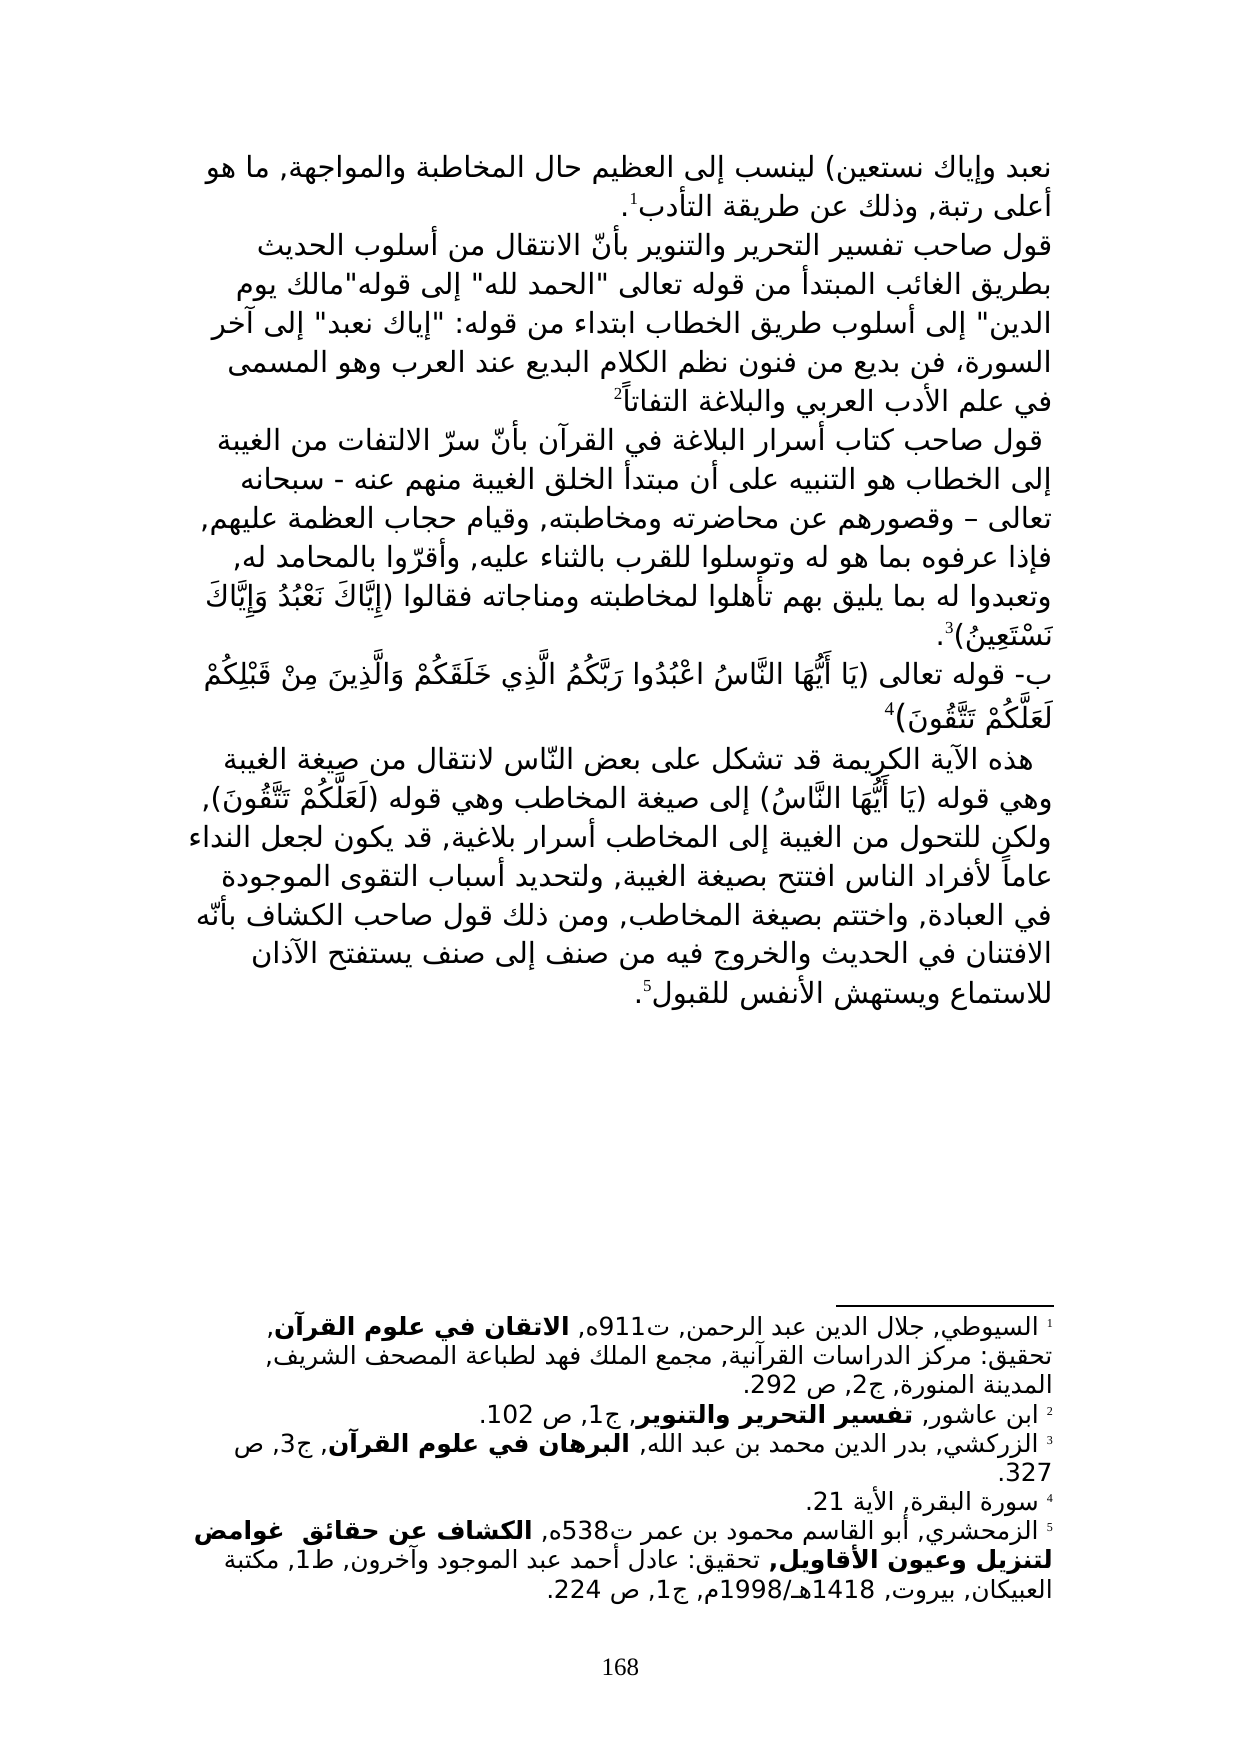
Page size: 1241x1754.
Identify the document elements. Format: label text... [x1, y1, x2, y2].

text نعبد وإياك نستعين) لينسب إلى العظيم حال المخاطبة والمواجهة, ما هو أعلى رتبة, وذلك عن طريقة التأدب. [187, 150, 1053, 223]
text قول صاحب تفسير التحرير والتنوير بأنّ الانتقال من أسلوب الحديث بطريق الغائب المبتدأ من قوله تعالى "الحمد لله" إلى قوله"مالك يوم الدين" إلى أسلوب طريق الخطاب ابتداء من قوله: "إياك نعبد" إلى آخر السورة، فن بديع من فنون نظم الكلام البديع عند العرب وهو المسمى في علم الأدب العربي والبلاغة التفاتاً [187, 228, 1053, 418]
text ب- قوله تعالى (يَا أَيُّهَا النَّاسُ اعْبُدُوا رَبَّكُمُ الَّذِي خَلَقَكُمْ وَالَّذِينَ مِنْ قَبْلِكُمْ لَعَلَّكُمْ تَتَّقُونَ) [187, 657, 1053, 736]
text قول صاحب كتاب أسرار البلاغة في القرآن بأنّ سرّ الالتفات من الغيبة إلى الخطاب هو التنبيه على أن مبتدأ الخلق الغيبة منهم عنه - سبحانه تعالى – وقصورهم عن محاضرته ومخاطبته, وقيام حجاب العظمة عليهم, فإذا عرفوه بما هو له وتوسلوا للقرب بالثناء عليه, وأقرّوا بالمحامد له, وتعبدوا له بما يليق بهم تأهلوا لمخاطبته ومناجاته فقالوا (إِيَّاكَ نَعْبُدُ وَإِيَّاكَ نَسْتَعِينُ). [187, 423, 1053, 652]
text هذه الآية الكريمة قد تشكل على بعض النّاس لانتقال من صيغة الغيبة وهي قوله (يَا أَيُّهَا النَّاسُ) إلى صيغة المخاطب وهي قوله (لَعَلَّكُمْ تَتَّقُونَ), ولكن للتحول من الغيبة إلى المخاطب أسرار بلاغية, قد يكون لجعل النداء عاماً لأفراد الناس افتتح بصيغة الغيبة, ولتحديد أسباب التقوى الموجودة في العبادة, واختتم بصيغة المخاطب, ومن ذلك قول صاحب الكشاف بأنّه الافتنان في الحديث والخروج فيه من صنف إلى صنف يستفتح الآذان للاستماع ويستهش الأنفس للقبول. [187, 742, 1053, 1010]
